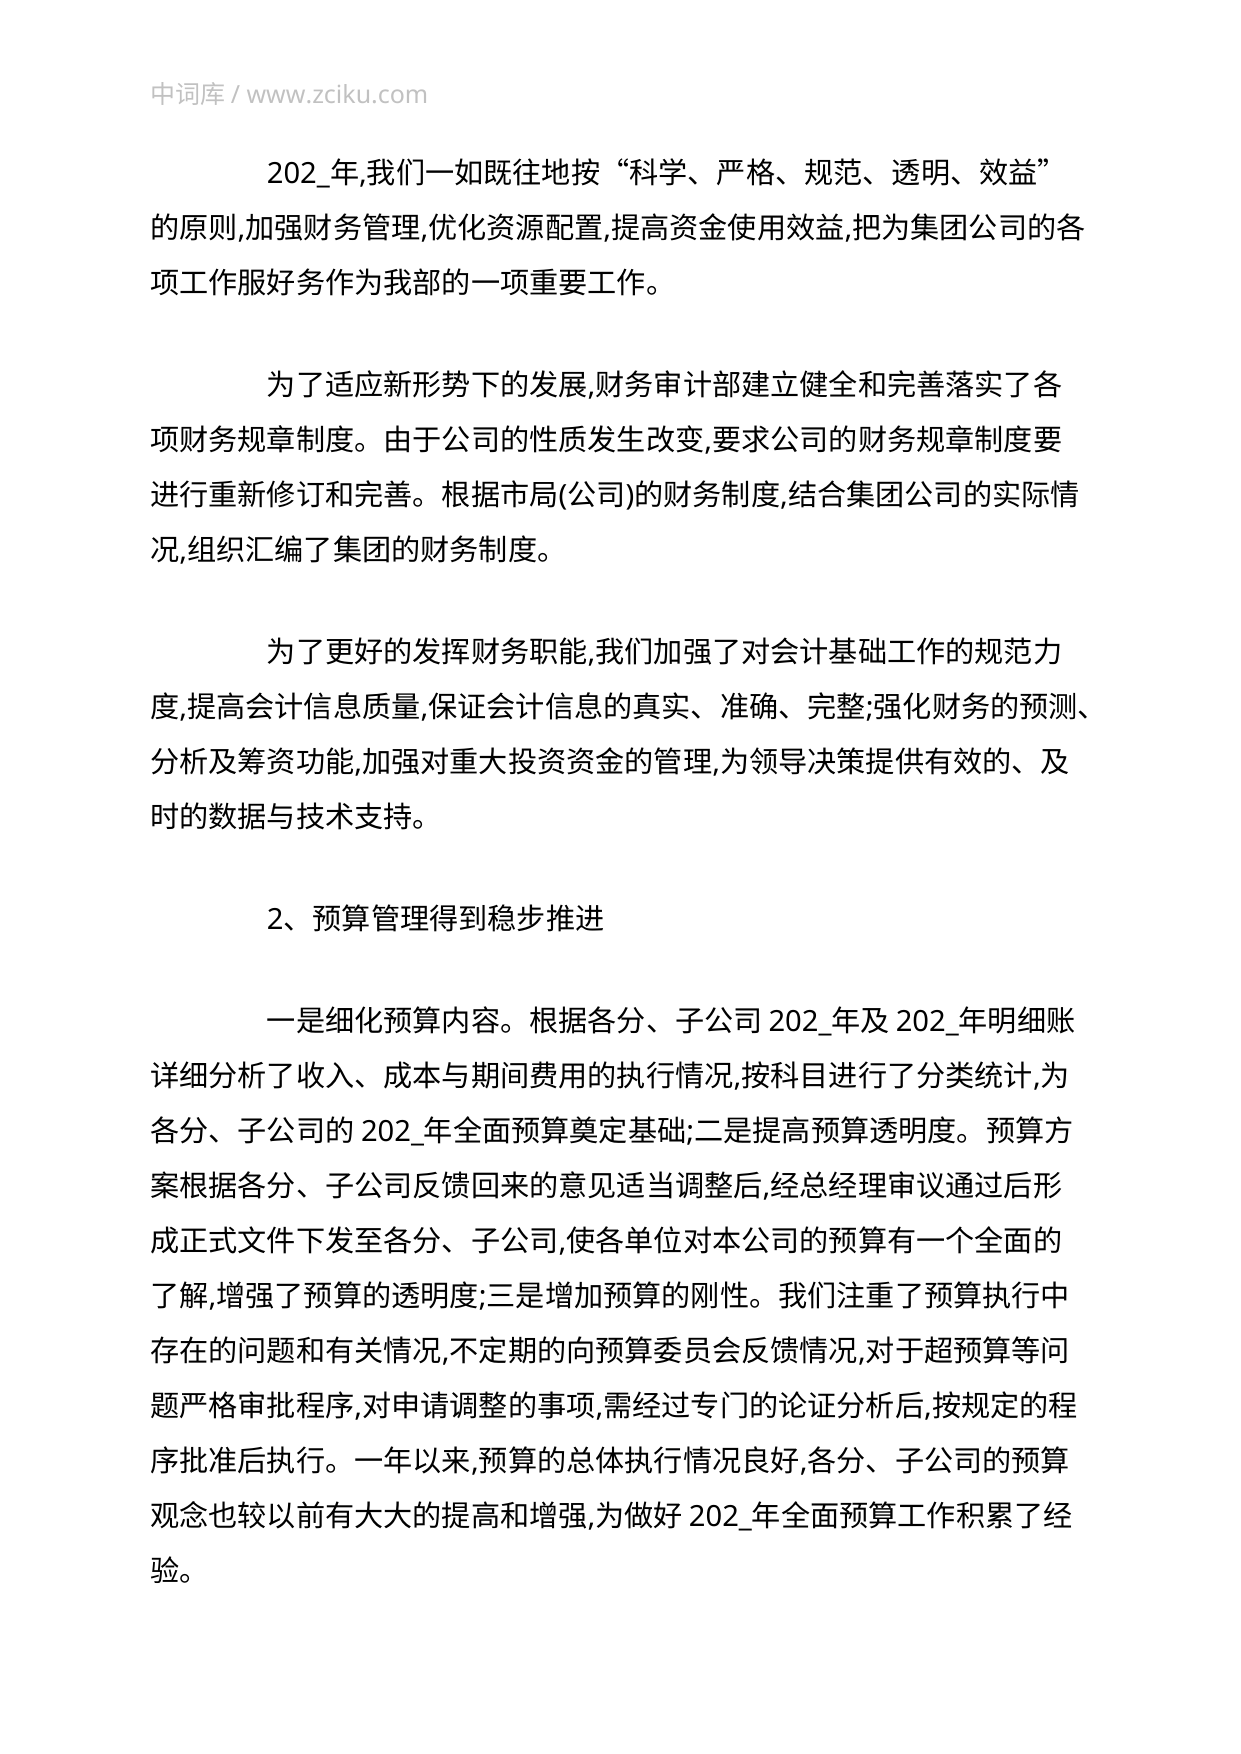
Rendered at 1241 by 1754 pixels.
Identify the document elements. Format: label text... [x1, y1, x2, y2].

text 2、预算管理得到稳步推进 [150, 896, 1090, 938]
text 为了适应新形势下的发展,财务审计部建立健全和完善落实了各项财务规章制度。由于公司的性质发生改变,要求公司的财务规章制度要进行重新修订和完善。根据市局(公司)的财务制度,结合集团公司的实际情况,组织汇编了集团的财务制度。 [150, 362, 1090, 569]
text 一是细化预算内容。根据各分、子公司202_年及202_年明细账详细分析了收入、成本与期间费用的执行情况,按科目进行了分类统计,为各分、子公司的 202_年全面预算奠定基础;二是提高预算透明度。预算方案根据各分、子公司反馈回来的意见适当调整后,经总经理审议通过后形成正式文件下发至各分、子公司,使各单位对本公司的预算有一个全面的了解,增强了预算的透明度;三是增加预算的刚性。我们注重了预算执行中存在的问题和有关情况,不定期的向预算委员会反馈情况,对于超预算等问题严格审批程序,对申请调整的事项,需经过专门的论证分析后,按规定的程序批准后执行。一年以来,预算的总体执行情况良好,各分、子公司的预算观念也较以前有大大的提高和增强,为做好202_年全面预算工作积累了经验。 [150, 997, 1090, 1590]
text 202_年,我们一如既往地按“科学、严格、规范、透明、效益”的原则,加强财务管理,优化资源配置,提高资金使用效益,把为集团公司的各项工作服好务作为我部的一项重要工作。 [150, 150, 1090, 302]
text 为了更好的发挥财务职能,我们加强了对会计基础工作的规范力度,提高会计信息质量,保证会计信息的真实、准确、完整;强化财务的预测、分析及筹资功能,加强对重大投资资金的管理,为领导决策提供有效的、及时的数据与技术支持。 [150, 629, 1090, 836]
